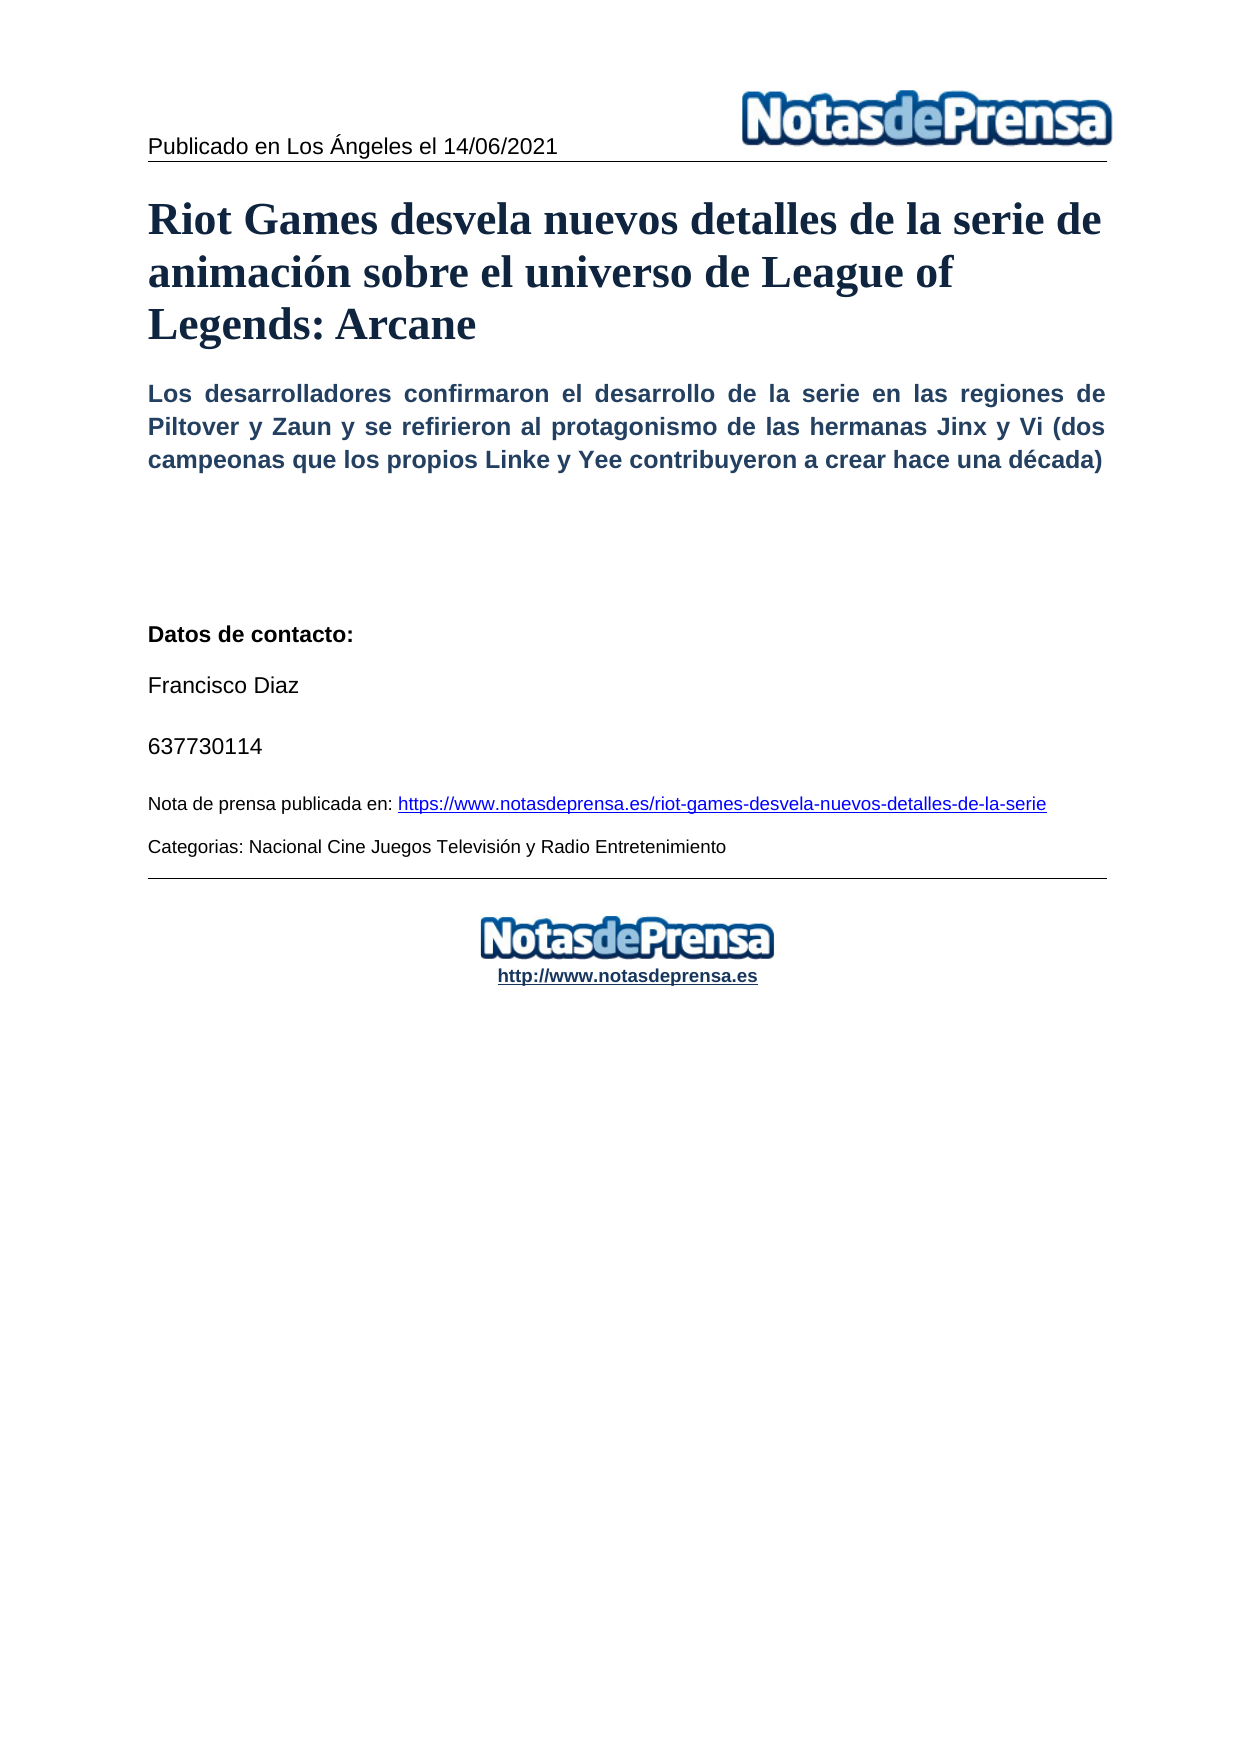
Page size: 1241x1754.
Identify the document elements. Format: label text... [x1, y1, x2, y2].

text Publicado en Los Ángeles el 14/06/2021 [148, 133, 1107, 161]
subtitle Riot Games desvela nuevos detalles de la serie de animación sobre el universo de League of Legends: Arcane [148, 192, 1107, 350]
text Datos de contacto: [148, 621, 1107, 647]
text Nota de prensa publicada en: https://www.notasdeprensa.es/riot-games-desvela-nuevos-detalles-de-la-serie [148, 793, 1107, 814]
text 637730114 [148, 733, 1063, 759]
text http://www.notasdeprensa.es [148, 965, 1107, 986]
text Francisco Diaz [148, 672, 1063, 698]
picture [742, 90, 1113, 148]
text Categorias: Nacional Cine Juegos Televisión y Radio Entretenimiento [148, 835, 1107, 857]
subtitle Los desarrolladores confirmaron el desarrollo de la serie en las regiones de Piltover y Zaun y se refirieron al protagonismo de las hermanas Jinx y Vi (dos campeonas que los propios Linke y Yee contribuyeron a crear hace una década) [148, 379, 1107, 474]
picture [480, 915, 775, 961]
